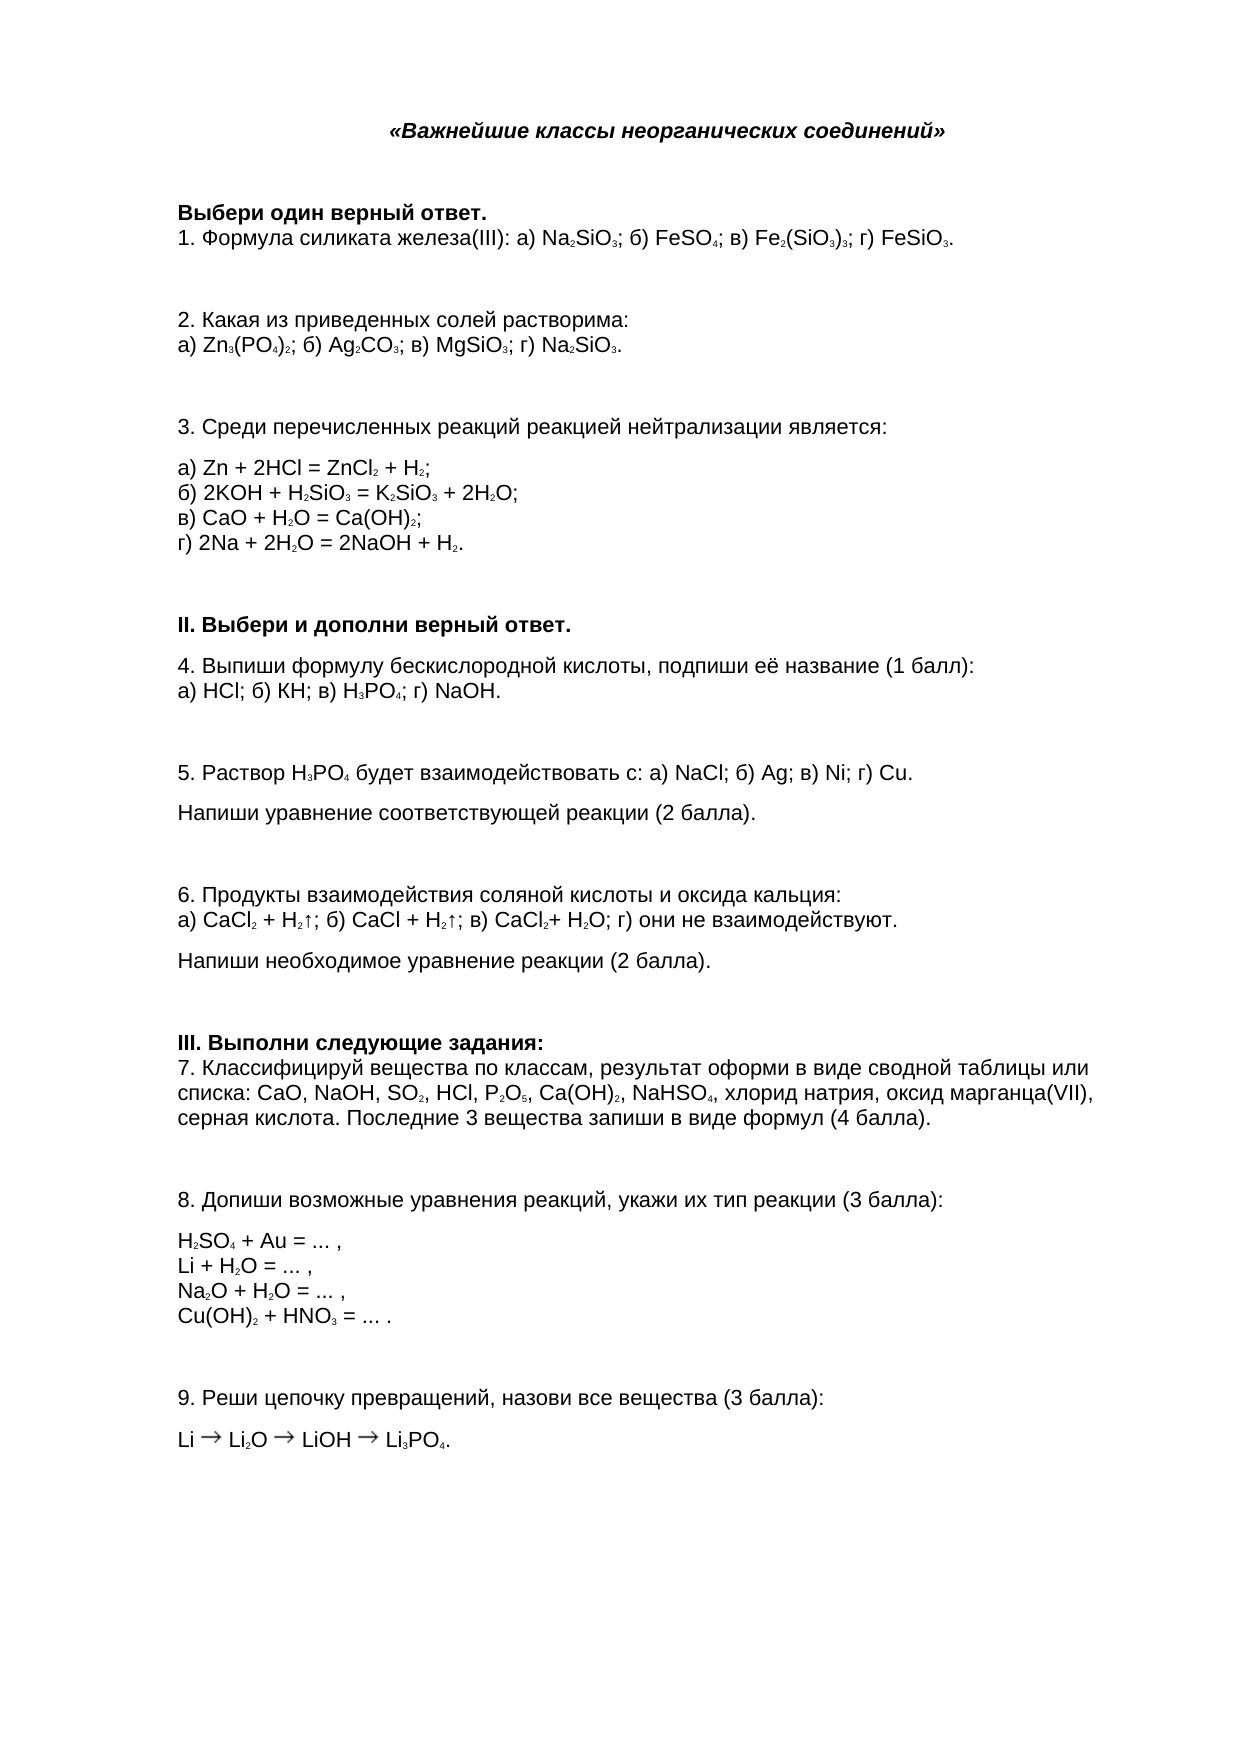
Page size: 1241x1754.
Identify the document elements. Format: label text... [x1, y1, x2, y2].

text Напиши необходимое уравнение реакции (2 балла). [177, 948, 1152, 973]
text Напиши уравнение соответствующей реакции (2 балла). [177, 800, 1152, 825]
picture [273, 1425, 296, 1448]
text H2SO4 + Au = ... , Li + H2O = ... , Na2O + H2O = ... , Cu(OH)2 + HNO3 = ... . [177, 1228, 1152, 1328]
text Выбери один верный ответ. 1. Формула силиката железа(III): а) Na2SiO3; б) FeSO4; в) Fe2(SiO3)3; г) FeSiO3. [177, 200, 1152, 250]
text 5. Раствор Н3PO4 будет взаимодействовать с: а) NaCl; б) Ag; в) Ni; г) Cu. [177, 759, 1152, 784]
text 9. Реши цепочку превращений, назови все вещества (3 балла): [177, 1385, 1152, 1410]
text 6. Продукты взаимодействия соляной кислоты и оксида кальция: а) CаCl2 + H2↑; б) CаCl + H2↑; в) CаCl2+ H2O; г) они не взаимодействуют. [177, 882, 1152, 932]
text «Важнейшие классы неорганических соединений» [177, 118, 1152, 143]
text III. Выполни следующие задания: 7. Классифицируй вещества по классам, результат оформи в виде сводной таблицы или списка: СаO, NaOH, SO2, HCl, P2O5, Ca(OH)2, NaHSO4, хлорид натрия, оксид марганца(VII), серная кислота. Последние 3 вещества запиши в виде формул (4 балла). [177, 1029, 1152, 1130]
text 8. Допиши возможные уравнения реакций, укажи их тип реакции (3 балла): [177, 1187, 1152, 1212]
text Li Li2O LiOH Li3PO4. [177, 1426, 1152, 1452]
text 2. Какая из приведенных солей растворима: а) Zn3(PO4)2; б) Ag2CO3; в) MgSiO3; г) Na2SiO3. [177, 307, 1152, 357]
text 3. Среди перечисленных реакций реакцией нейтрализации является: [177, 413, 1152, 439]
text 4. Выпиши формулу бескислородной кислоты, подпиши её название (1 балл): а) НCl; б) КH; в) H3PO4; г) NaOH. [177, 652, 1152, 703]
text а) Zn + 2HCl = ZnCl2 + H2; б) 2KOH + H2SiO3 = K2SiO3 + 2H2O; в) CaO + H2O = Ca(OH)2; г) 2Na + 2H2O = 2NaOH + H2. [177, 454, 1152, 555]
picture [357, 1425, 380, 1448]
text II. Выбери и дополни верный ответ. [177, 612, 1152, 637]
picture [200, 1425, 223, 1448]
